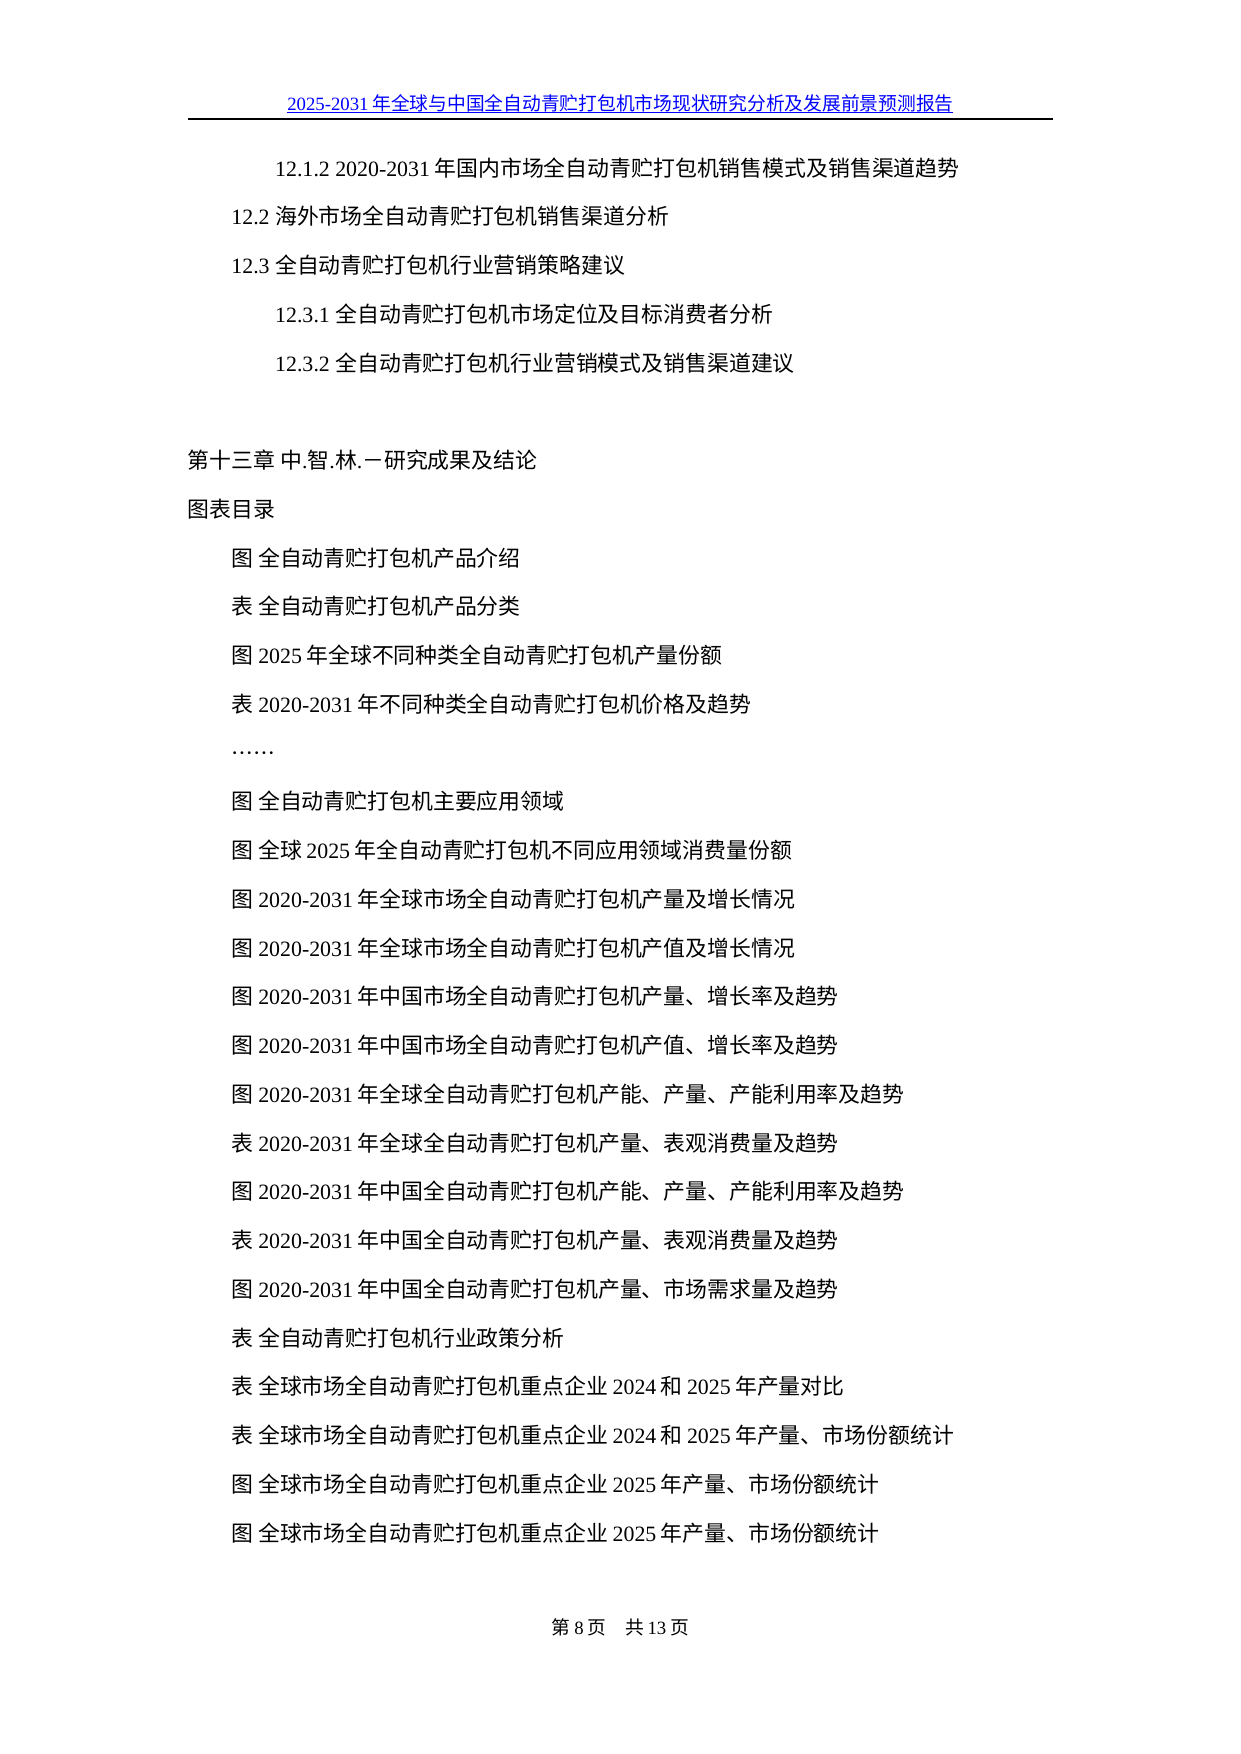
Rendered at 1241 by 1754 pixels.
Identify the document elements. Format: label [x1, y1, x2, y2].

text [187, 150, 1053, 1548]
